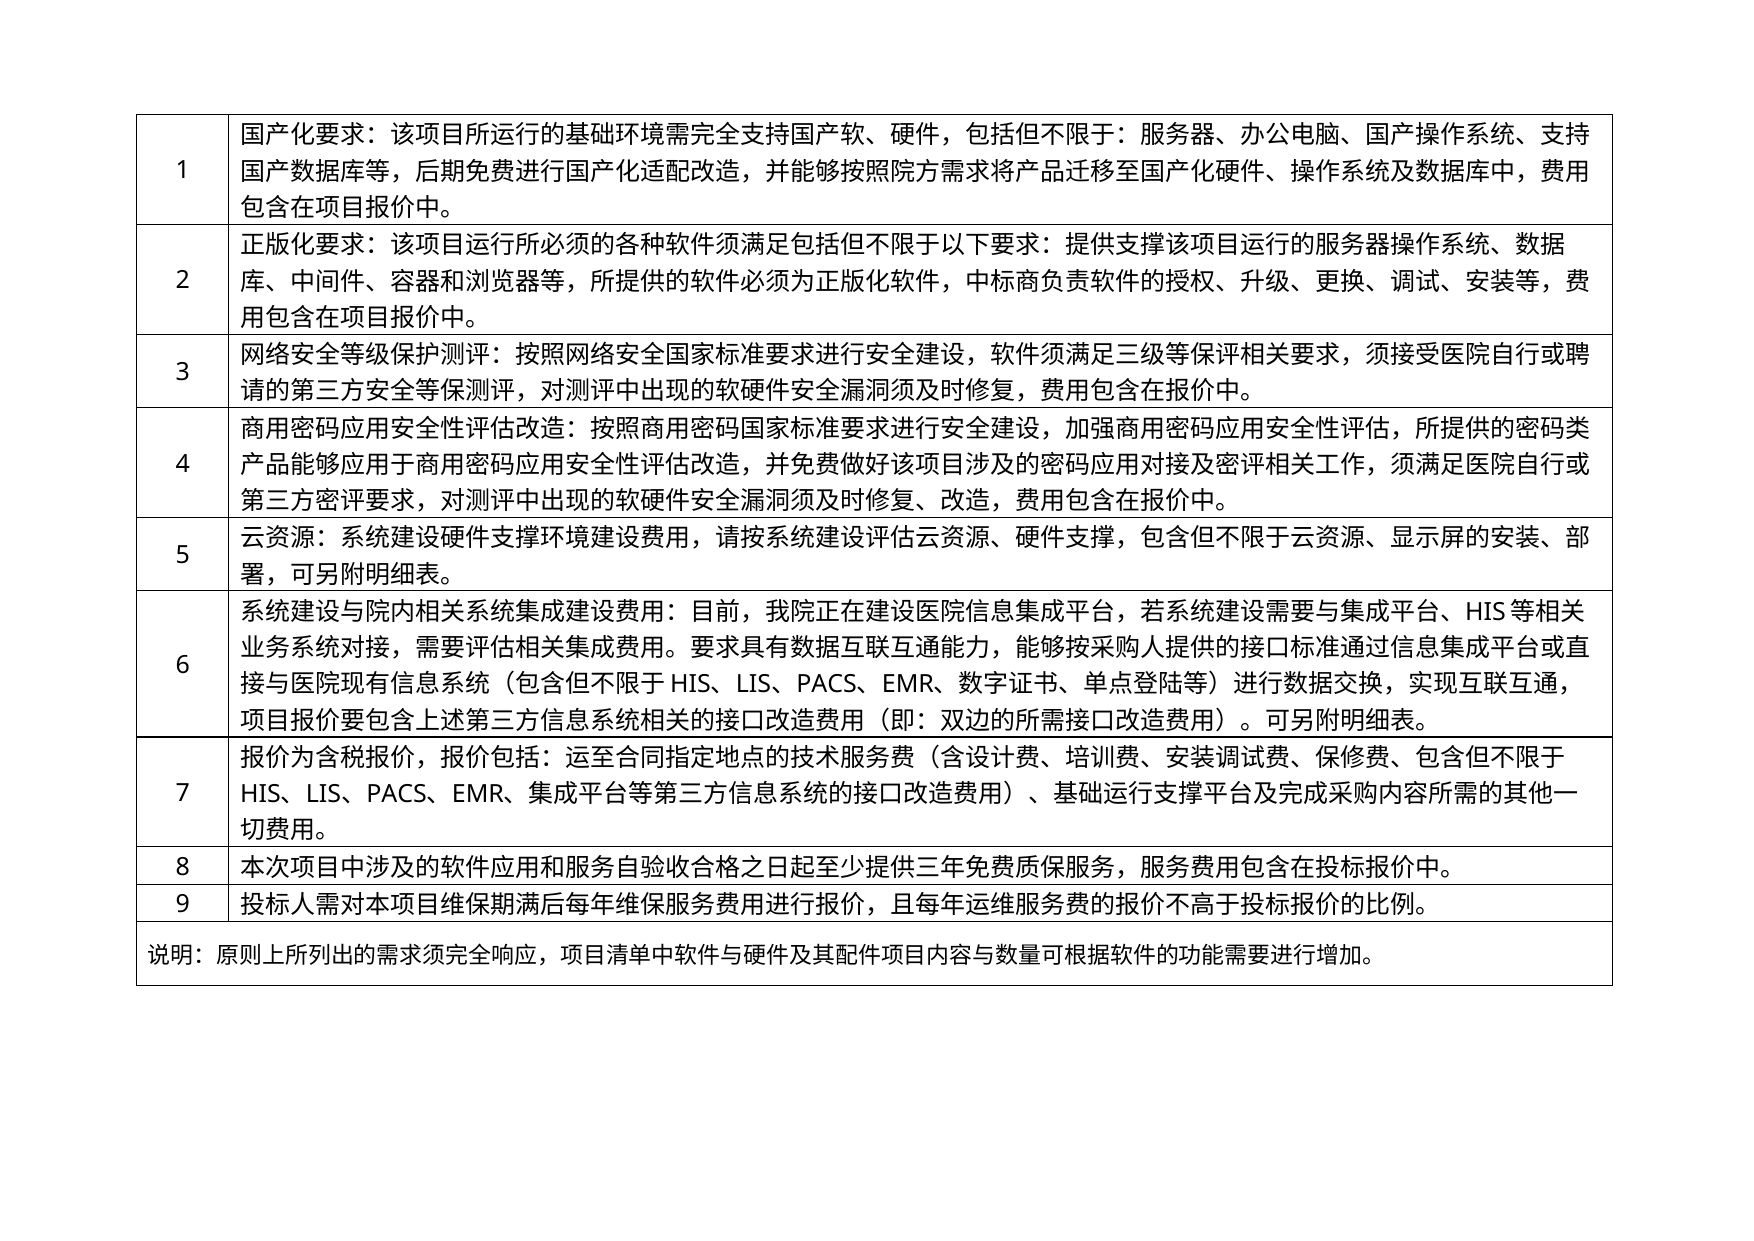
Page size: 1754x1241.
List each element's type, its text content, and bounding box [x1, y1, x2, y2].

table_cell 商用密码应用安全性评估改造：按照商用密码国家标准要求进行安全建设，加强商用密码应用安全性评估，所提供的密码类产品能够应用于商用密码应用安全性评估改造，并免费做好该项目涉及的密码应用对接及密评相关工作，须满足医院自行或第三方密评要求，对测评中出现的软硬件安全漏洞须及时修复、改造，费用包含在报价中。 [229, 408, 1612, 517]
table_cell 正版化要求：该项目运行所必须的各种软件须满足包括但不限于以下要求：提供支撑该项目运行的服务器操作系统、数据库、中间件、容器和浏览器等，所提供的软件必须为正版化软件，中标商负责软件的授权、升级、更换、调试、安装等，费用包含在项目报价中。 [229, 225, 1612, 333]
table_header 1 [137, 115, 228, 224]
table_cell 3 [137, 335, 228, 407]
table_cell 报价为含税报价，报价包括：运至合同指定地点的技术服务费（含设计费、培训费、安装调试费、保修费、包含但不限于HIS、LIS、PACS、EMR、集成平台等第三方信息系统的接口改造费用）、基础运行支撑平台及完成采购内容所需的其他一切费用。 [229, 738, 1612, 846]
table_cell 8 [137, 847, 228, 883]
table_cell 说明：原则上所列出的需求须完全响应，项目清单中软件与硬件及其配件项目内容与数量可根据软件的功能需要进行增加。 [137, 922, 1612, 985]
table_cell 9 [137, 885, 228, 921]
table_cell 云资源：系统建设硬件支撑环境建设费用，请按系统建设评估云资源、硬件支撑，包含但不限于云资源、显示屏的安装、部署，可另附明细表。 [229, 518, 1612, 590]
table_cell 2 [137, 225, 228, 333]
table_cell 投标人需对本项目维保期满后每年维保服务费用进行报价，且每年运维服务费的报价不高于投标报价的比例。 [229, 885, 1612, 921]
table_cell 本次项目中涉及的软件应用和服务自验收合格之日起至少提供三年免费质保服务，服务费用包含在投标报价中。 [229, 847, 1612, 883]
table_cell 4 [137, 408, 228, 517]
table_header 国产化要求：该项目所运行的基础环境需完全支持国产软、硬件，包括但不限于：服务器、办公电脑、国产操作系统、支持国产数据库等，后期免费进行国产化适配改造，并能够按照院方需求将产品迁移至国产化硬件、操作系统及数据库中，费用包含在项目报价中。 [229, 115, 1612, 224]
table_cell 7 [137, 738, 228, 846]
table_cell 系统建设与院内相关系统集成建设费用：目前，我院正在建设医院信息集成平台，若系统建设需要与集成平台、HIS等相关业务系统对接，需要评估相关集成费用。要求具有数据互联互通能力，能够按采购人提供的接口标准通过信息集成平台或直接与医院现有信息系统（包含但不限于HIS、LIS、PACS、EMR、数字证书、单点登陆等）进行数据交换，实现互联互通，项目报价要包含上述第三方信息系统相关的接口改造费用（即：双边的所需接口改造费用）。可另附明细表。 [229, 591, 1612, 736]
table_cell 6 [137, 591, 228, 736]
table_cell 5 [137, 518, 228, 590]
table_cell 网络安全等级保护测评：按照网络安全国家标准要求进行安全建设，软件须满足三级等保评相关要求，须接受医院自行或聘请的第三方安全等保测评，对测评中出现的软硬件安全漏洞须及时修复，费用包含在报价中。 [229, 335, 1612, 407]
